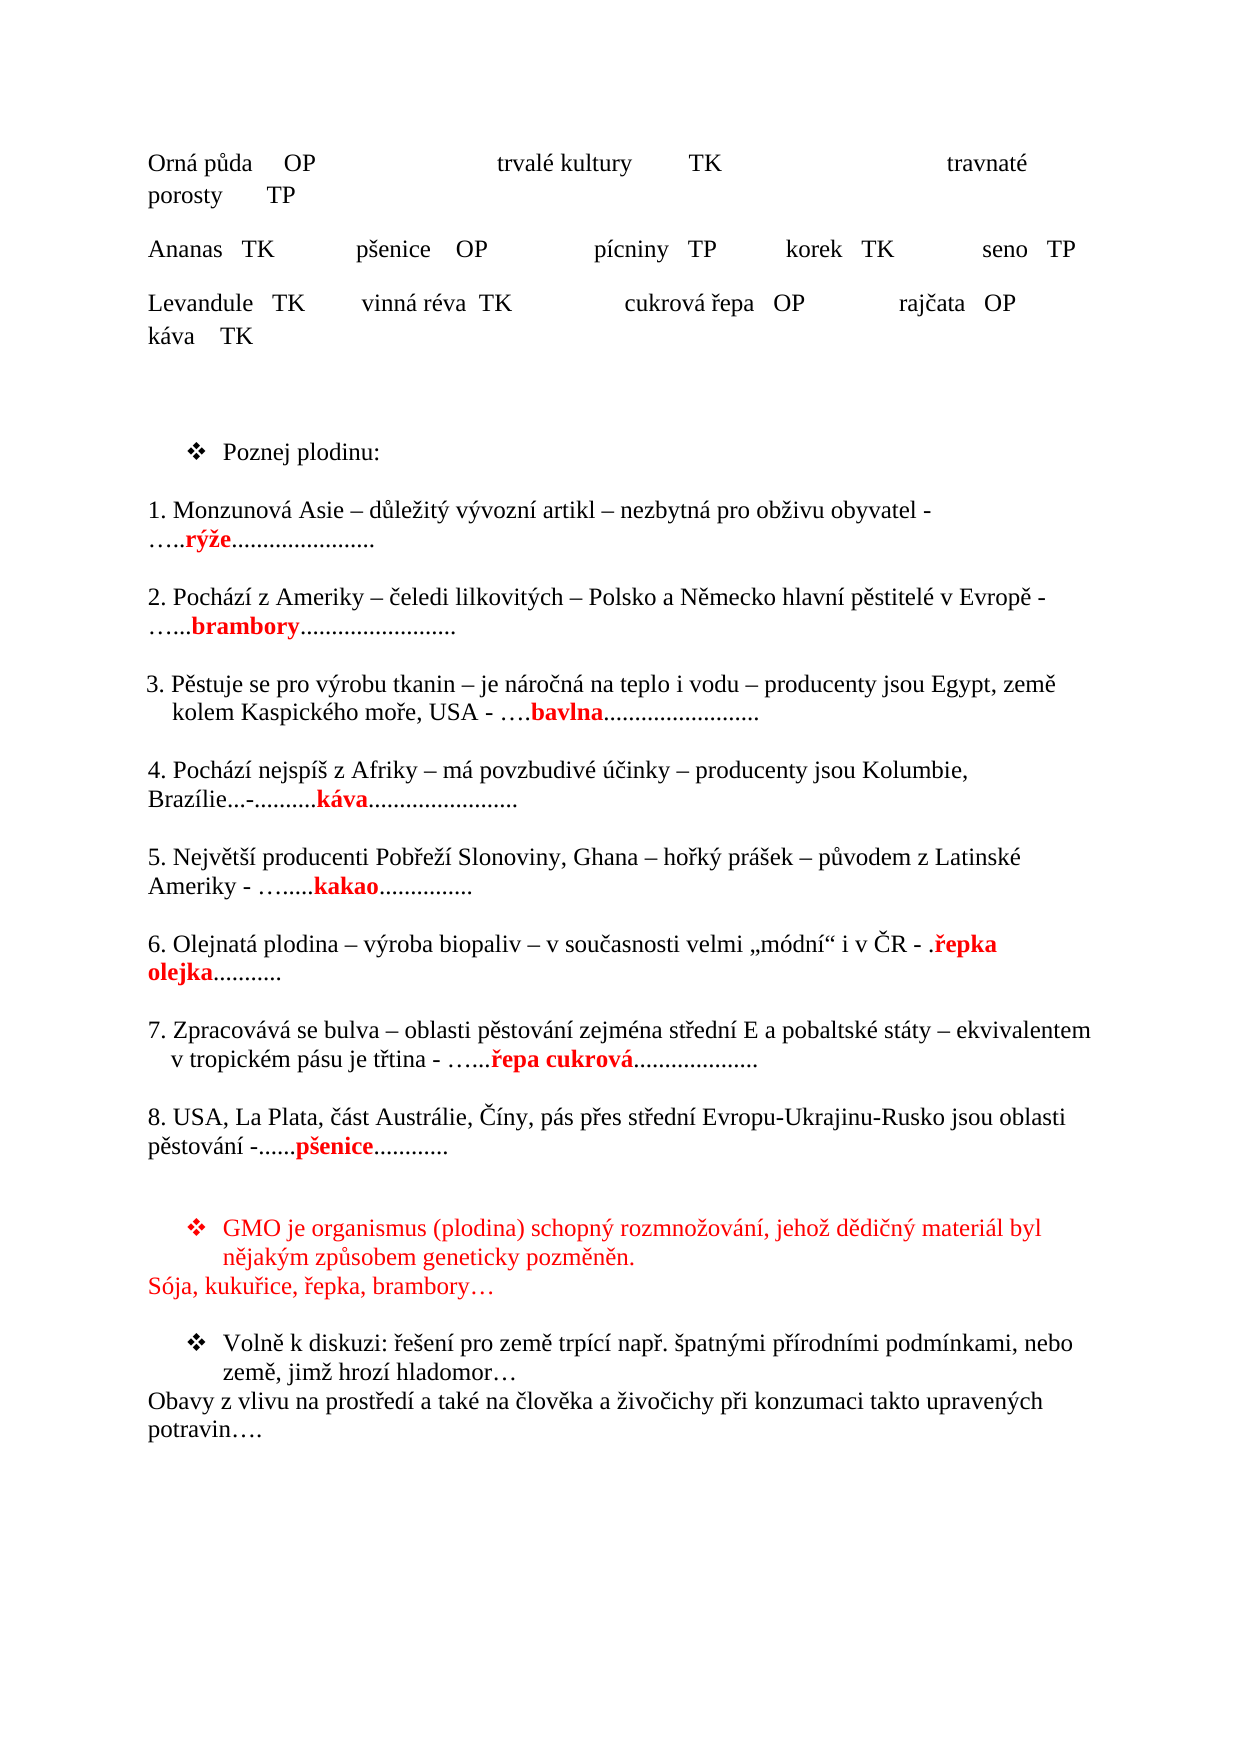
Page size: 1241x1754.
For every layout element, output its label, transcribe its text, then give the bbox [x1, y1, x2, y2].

text 1. Monzunová Asie – důležitý vývozní artikl – nezbytná pro obživu obyvatel - …..rýže....................... [148, 495, 1093, 553]
text Levandule TK vinná réva TK cukrová řepa OP rajčata OP káva TK [148, 288, 1093, 350]
text Sója, kukuřice, řepka, brambory… [148, 1271, 1093, 1299]
list Poznej plodinu: [185, 437, 1093, 466]
list GMO je organismus (plodina) schopný rozmnožování, jehož dědičný materiál byl nějakým způsobem geneticky pozměněn. [185, 1213, 1093, 1271]
text Obavy z vlivu na prostředí a také na člověka a živočichy při konzumaci takto upravených potravin…. [148, 1386, 1093, 1443]
text 6. Olejnatá plodina – výroba biopaliv – v současnosti velmi „módní“ i v ČR - .řepka olejka........... [148, 929, 1093, 986]
text 7. Zpracovává se bulva – oblasti pěstování zejména střední E a pobaltské státy – ekvivalentem v tropickém pásu je třtina - …...řepa cukrová.................... [148, 1015, 1093, 1073]
text 5. Největší producenti Pobřeží Slonoviny, Ghana – hořký prášek – původem z Latinské Ameriky - ….....kakao............... [148, 842, 1093, 899]
list Volně k diskuzi: řešení pro země trpící např. špatnými přírodními podmínkami, nebo země, jimž hrozí hladomor… [185, 1328, 1093, 1386]
text 3. Pěstuje se pro výrobu tkanin – je náročná na teplo i vodu – producenty jsou Egypt, země kolem Kaspického moře, USA - ….bavlna......................... [146, 669, 1093, 726]
text 8. USA, La Plata, část Austrálie, Číny, pás přes střední Evropu-Ukrajinu-Rusko jsou oblasti pěstování -......pšenice............ [148, 1102, 1093, 1159]
text 2. Pochází z Ameriky – čeledi lilkovitých – Polsko a Německo hlavní pěstitelé v Evropě - …...brambory......................... [148, 582, 1093, 639]
text Ananas TK pšenice OP pícniny TP korek TK seno TP [148, 234, 1093, 263]
text Orná půda OP trvalé kultury TK travnaté porosty TP [148, 148, 1093, 209]
text 4. Pochází nejspíš z Afriky – má povzbudivé účinky – producenty jsou Kolumbie, Brazílie...-..........káva........................ [148, 755, 1093, 813]
